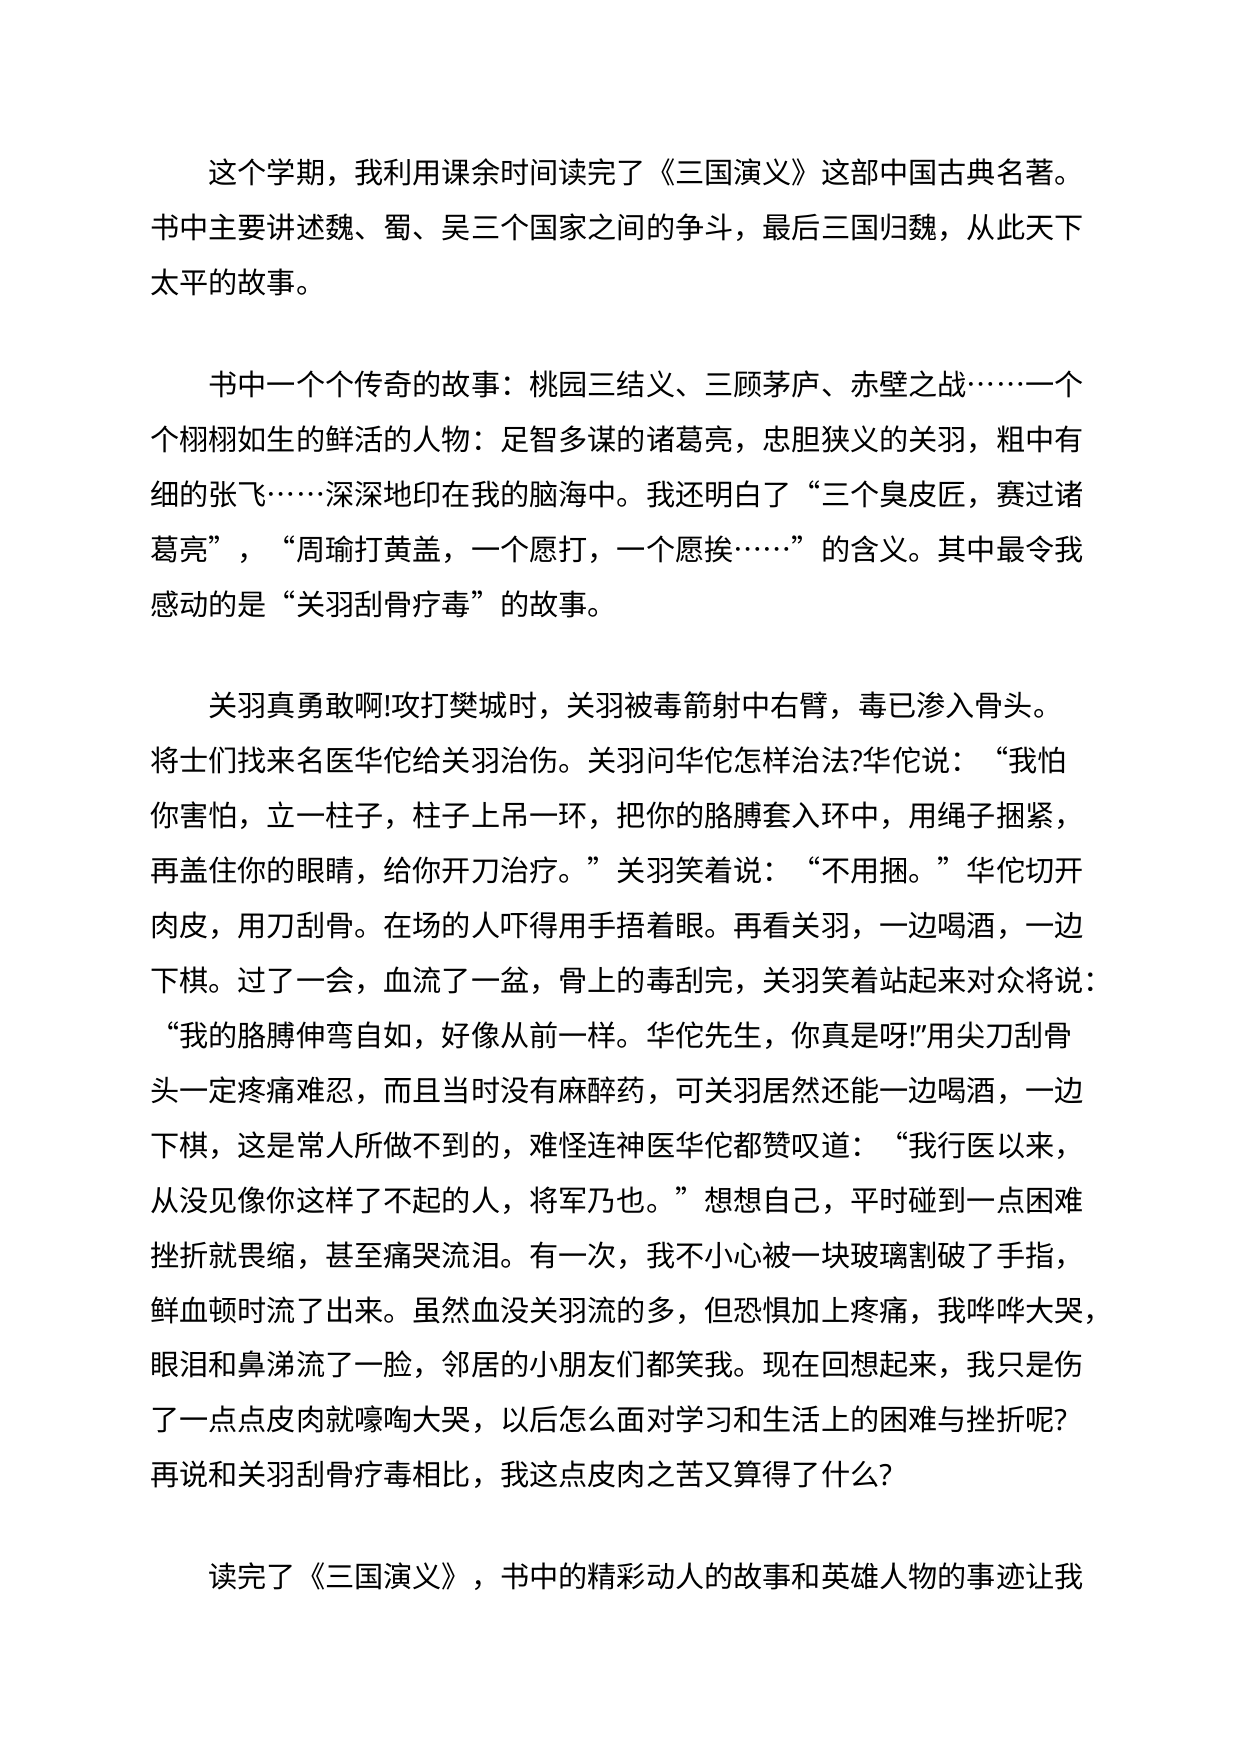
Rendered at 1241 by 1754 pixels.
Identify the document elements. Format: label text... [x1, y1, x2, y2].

text 这个学期，我利用课余时间读完了《三国演义》这部中国古典名著。书中主要讲述魏、蜀、吴三个国家之间的争斗，最后三国归魏，从此天下太平的故事。 [150, 150, 1090, 302]
text 书中一个个传奇的故事：桃园三结义、三顾茅庐、赤壁之战……一个个栩栩如生的鲜活的人物：足智多谋的诸葛亮，忠胆狭义的关羽，粗中有细的张飞……深深地印在我的脑海中。我还明白了“三个臭皮匠，赛过诸葛亮”，“周瑜打黄盖，一个愿打，一个愿挨……”的含义。其中最令我感动的是“关羽刮骨疗毒”的故事。 [150, 362, 1090, 623]
text 关羽真勇敢啊!攻打樊城时，关羽被毒箭射中右臂，毒已渗入骨头。将士们找来名医华佗给关羽治伤。关羽问华佗怎样治法?华佗说：“我怕你害怕，立一柱子，柱子上吊一环，把你的胳膊套入环中，用绳子捆紧，再盖住你的眼睛，给你开刀治疗。”关羽笑着说：“不用捆。”华佗切开肉皮，用刀刮骨。在场的人吓得用手捂着眼。再看关羽，一边喝酒，一边下棋。过了一会，血流了一盆，骨上的毒刮完，关羽笑着站起来对众将说：“我的胳膊伸弯自如，好像从前一样。华佗先生，你真是呀!”用尖刀刮骨头一定疼痛难忍，而且当时没有麻醉药，可关羽居然还能一边喝酒，一边下棋，这是常人所做不到的，难怪连神医华佗都赞叹道：“我行医以来，从没见像你这样了不起的人，将军乃也。”想想自己，平时碰到一点困难挫折就畏缩，甚至痛哭流泪。有一次，我不小心被一块玻璃割破了手指，鲜血顿时流了出来。虽然血没关羽流的多，但恐惧加上疼痛，我哗哗大哭，眼泪和鼻涕流了一脸，邻居的小朋友们都笑我。现在回想起来，我只是伤了一点点皮肉就嚎啕大哭，以后怎么面对学习和生活上的困难与挫折呢?再说和关羽刮骨疗毒相比，我这点皮肉之苦又算得了什么? [150, 683, 1090, 1494]
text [150, 1554, 1090, 1596]
